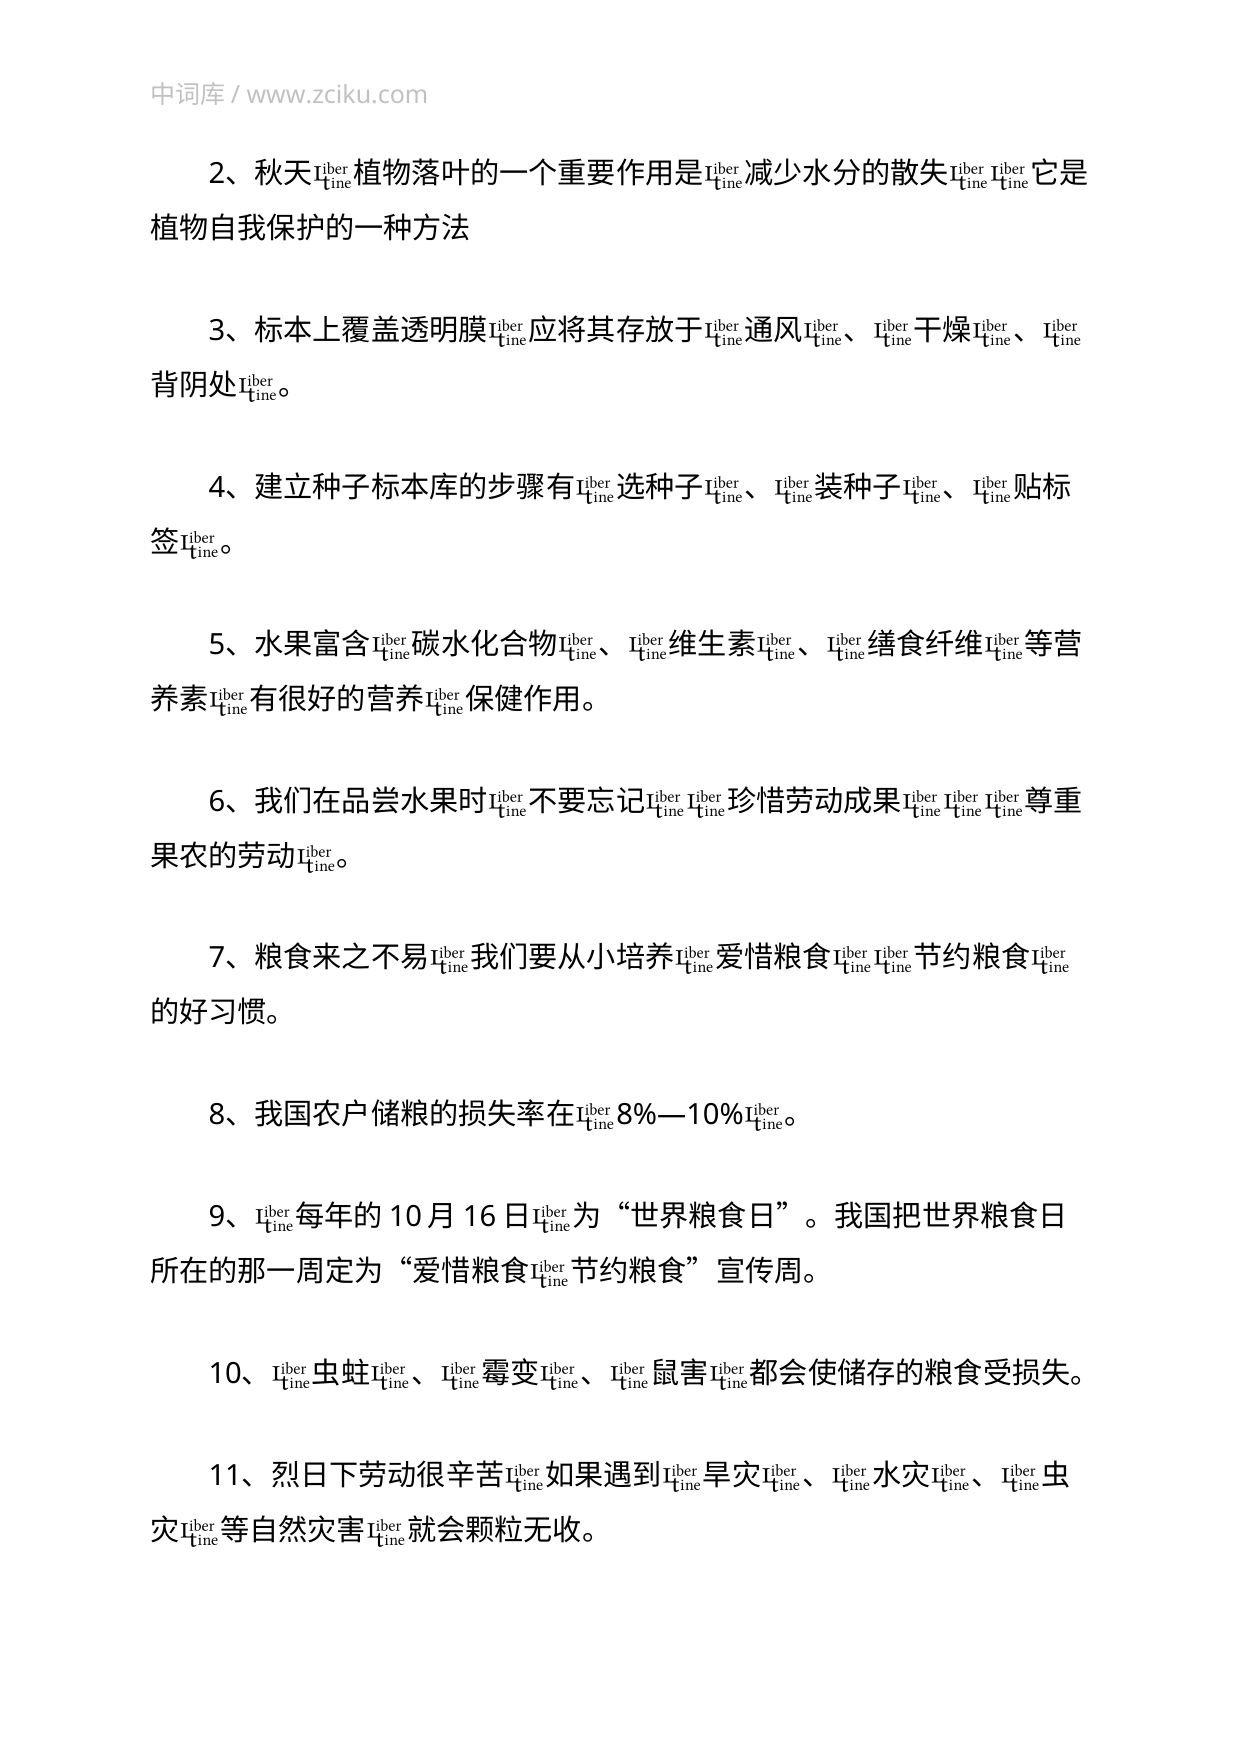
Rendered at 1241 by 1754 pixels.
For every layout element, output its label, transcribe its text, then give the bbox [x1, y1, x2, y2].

text 5、水果富含碳水化合物、维生素、缮食纤维等营养素有很好的营养保健作用。 [150, 620, 1090, 718]
text 2、秋天植物落叶的一个重要作用是减少水分的散失它是植物自我保护的一种方法 [150, 150, 1090, 247]
text 9、每年的10月16日为“世界粮食日”。我国把世界粮食日所在的那一周定为“爱惜粮食节约粮食”宣传周。 [150, 1193, 1090, 1290]
text 3、标本上覆盖透明膜应将其存放于通风、干燥、背阴处。 [150, 307, 1090, 404]
text 8、我国农户储粮的损失率在8%—10%。 [150, 1091, 1090, 1133]
text 10、虫蛀、霉变、鼠害都会使储存的粮食受损失。 [150, 1349, 1090, 1392]
text 6、我们在品尝水果时不要忘记珍惜劳动成果尊重果农的劳动。 [150, 777, 1090, 874]
text 11、烈日下劳动很辛苦如果遇到旱灾、水灾、虫灾等自然灾害就会颗粒无收。 [150, 1451, 1090, 1549]
text 4、建立种子标本库的步骤有选种子、装种子、贴标签。 [150, 463, 1090, 561]
text 7、粮食来之不易我们要从小培养爱惜粮食节约粮食的好习惯。 [150, 934, 1090, 1031]
